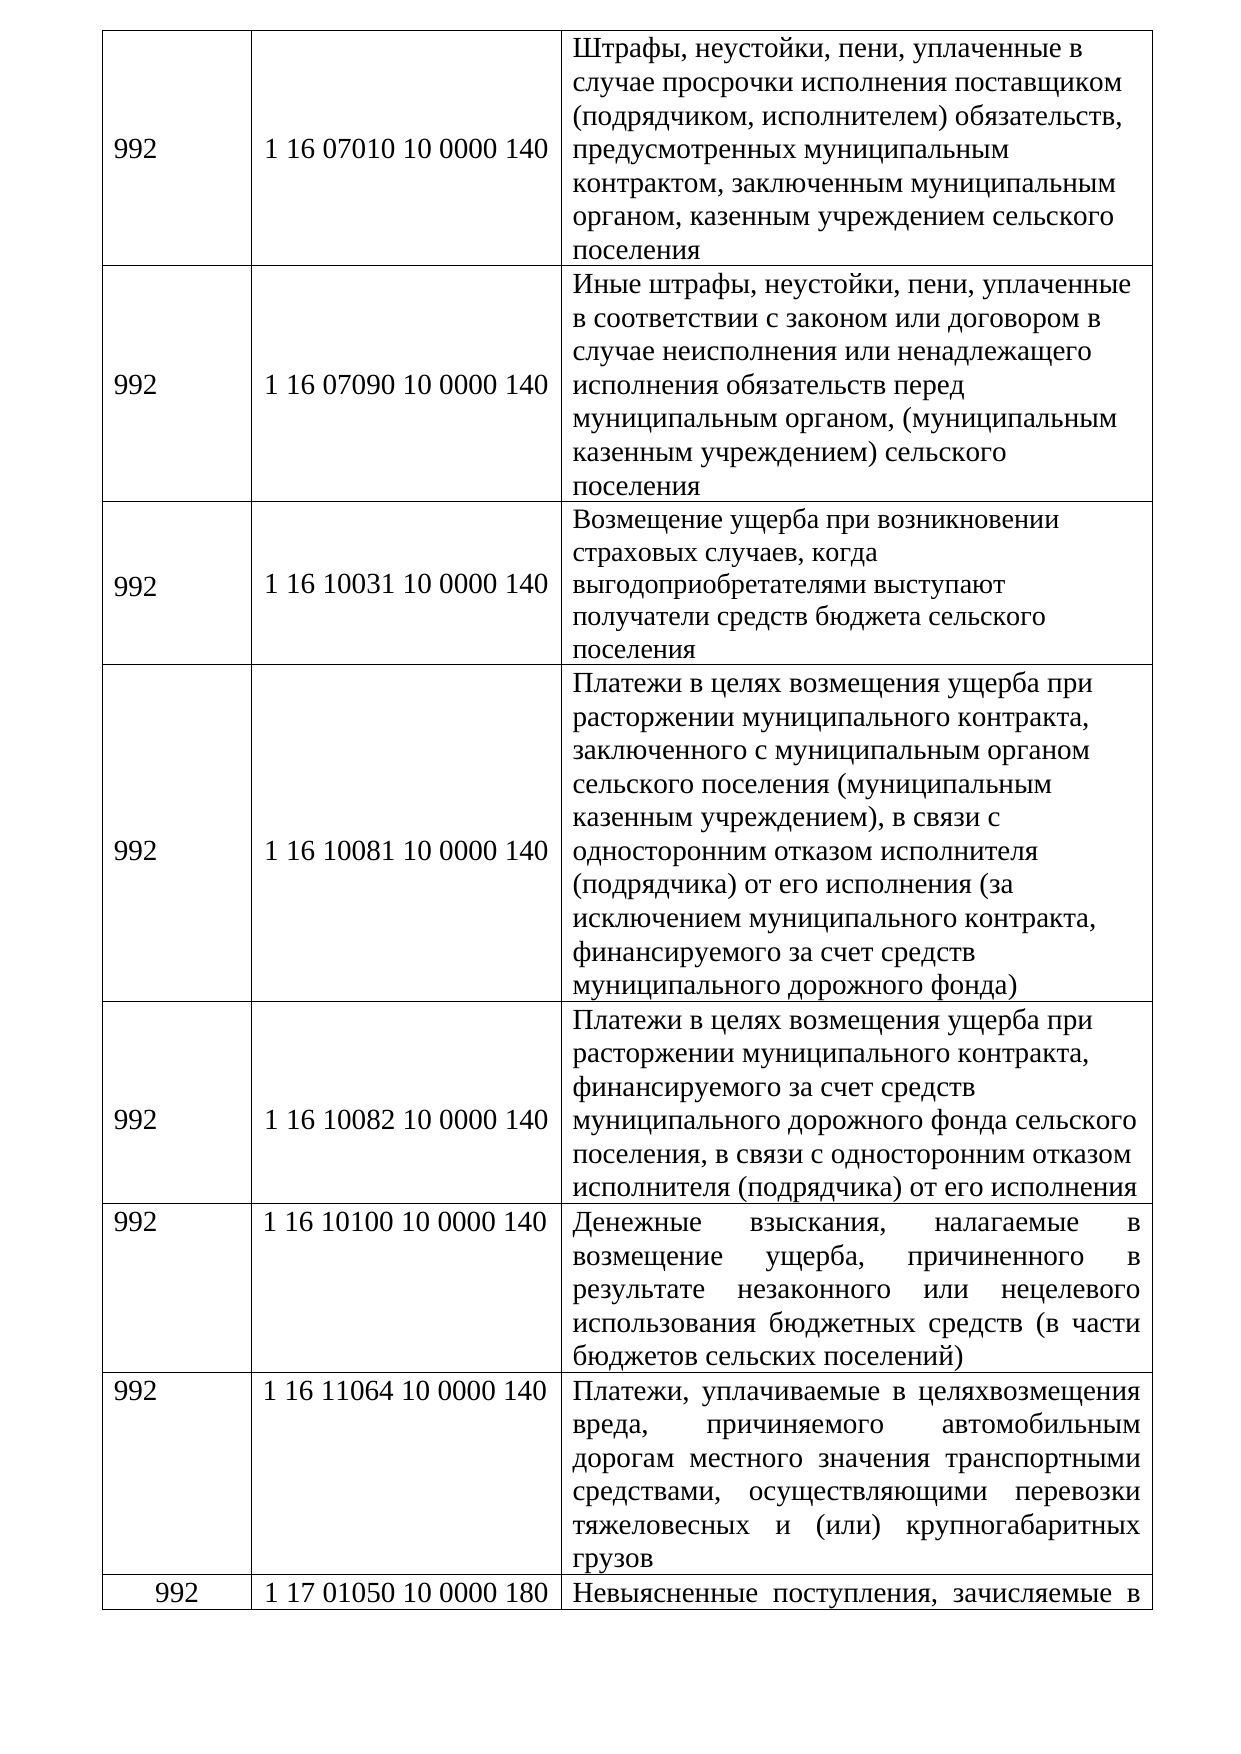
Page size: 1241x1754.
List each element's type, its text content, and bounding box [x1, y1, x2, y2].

table_cell Платежи, уплачиваемые в целяхвозмещения вреда, причиняемого автомобильным дорогам местного значения транспортными средствами, осуществляющими перевозки тяжеловесных и (или) крупногабаритных грузов [562, 1373, 1152, 1574]
table_cell 992 [103, 1575, 251, 1609]
table_cell 1 16 07010 10 0000 140 [252, 31, 561, 265]
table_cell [252, 1575, 561, 1609]
table_cell 992 [103, 665, 251, 1001]
table_cell 992 [103, 1002, 251, 1203]
table_cell 1 16 10081 10 0000 140 [252, 665, 561, 1001]
table_cell 1 16 07090 10 0000 140 [252, 266, 561, 501]
table_cell 992 [103, 31, 251, 265]
table_cell 1 16 10082 10 0000 140 [252, 1002, 561, 1203]
table_cell 992 [103, 1204, 251, 1372]
table_cell 1 16 11064 10 0000 140 [252, 1373, 561, 1574]
table_cell 992 [103, 1373, 251, 1574]
table_cell Штрафы, неустойки, пени, уплаченные в случае просрочки исполнения поставщиком (подрядчиком, исполнителем) обязательств, предусмотренных муниципальным контрактом, заключенным муниципальным органом, казенным учреждением сельского поселения [562, 31, 1152, 265]
table_cell Иные штрафы, неустойки, пени, уплаченные в соответствии с законом или договором в случае неисполнения или ненадлежащего исполнения обязательств перед муниципальным органом, (муниципальным казенным учреждением) сельского поселения [562, 266, 1152, 501]
table_cell 992 [103, 266, 251, 501]
table_cell Денежные взыскания, налагаемые в возмещение ущерба, причиненного в результате незаконного или нецелевого использования бюджетных средств (в части бюджетов сельских поселений) [562, 1204, 1152, 1372]
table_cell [562, 1575, 1152, 1609]
table_cell 992 [103, 502, 251, 664]
table_cell Платежи в целях возмещения ущерба при расторжении муниципального контракта, финансируемого за счет средств муниципального дорожного фонда сельского поселения, в связи с односторонним отказом исполнителя (подрядчика) от его исполнения [562, 1002, 1152, 1203]
table_cell Возмещение ущерба при возникновении страховых случаев, когда выгодоприобретателями выступают получатели средств бюджета сельского поселения [562, 502, 1152, 664]
table_cell 1 16 10100 10 0000 140 [252, 1204, 561, 1372]
table_cell 1 16 10031 10 0000 140 [252, 502, 561, 664]
table_cell Платежи в целях возмещения ущерба при расторжении муниципального контракта, заключенного с муниципальным органом сельского поселения (муниципальным казенным учреждением), в связи с односторонним отказом исполнителя (подрядчика) от его исполнения (за исключением муниципального контракта, финансируемого за счет средств муниципального дорожного фонда) [562, 665, 1152, 1001]
